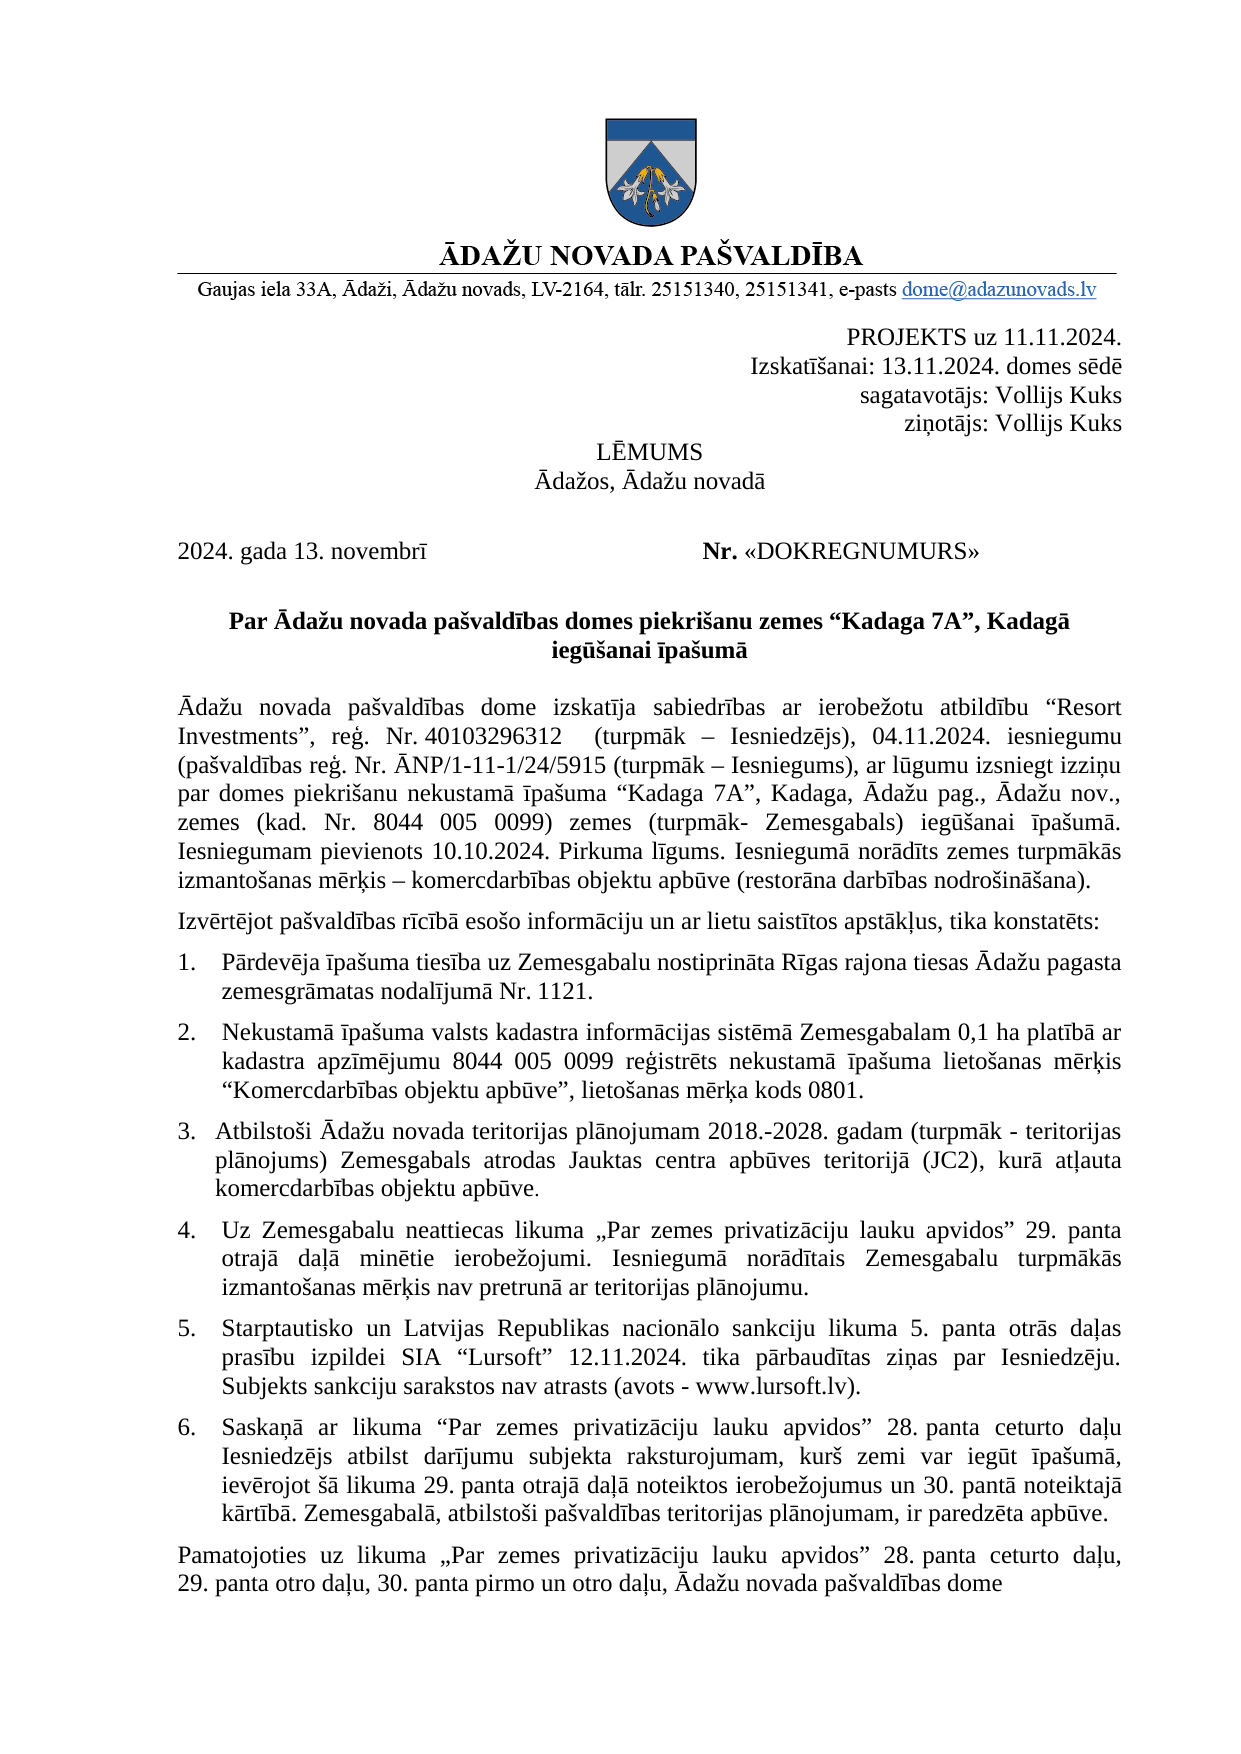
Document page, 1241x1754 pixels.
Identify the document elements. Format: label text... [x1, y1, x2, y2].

text sagatavotājs: Vollijs Kuks [177, 380, 1122, 408]
text Ādažu novada pašvaldības dome izskatīja sabiedrības ar ierobežotu atbildību “Resort Investments”, reģ. Nr. 40103296312 (turpmāk – Iesniedzējs), 04.11.2024. iesniegumu (pašvaldības reģ. Nr. ĀNP/1-11-1/24/5915 (turpmāk – Iesniegums), ar lūgumu izsniegt izziņu par domes piekrišanu nekustamā īpašuma “Kadaga 7A”, Kadaga, Ādažu pag., Ādažu nov., zemes (kad. Nr. 8044 005 0099) zemes (turpmāk- Zemesgabals) iegūšanai īpašumā. Iesniegumam pievienots 10.10.2024. Pirkuma līgums. Iesniegumā norādīts zemes turpmākās izmantošanas mērķis – komercdarbības objektu apbūve (restorāna darbības nodrošināšana). [177, 692, 1122, 893]
text 2024. gada 13. novembrī Nr. «DOKREGNUMURS» [177, 536, 1122, 565]
list Saskaņā ar likuma “Par zemes privatizāciju lauku apvidos” 28. panta ceturto daļu Iesniedzējs atbilst darījumu subjekta raksturojumam, kurš zemi var iegūt īpašumā, ievērojot šā likuma 29. panta otrajā daļā noteiktos ierobežojumus un 30. pantā noteiktajā kārtībā. Zemesgabalā, atbilstoši pašvaldības teritorijas plānojumam, ir paredzēta apbūve. [177, 1412, 1122, 1527]
text PROJEKTS uz 11.11.2024. [177, 322, 1122, 351]
list Atbilstoši Ādažu novada teritorijas plānojumam 2018.-2028. gadam (turpmāk - teritorijas plānojums) Zemesgabals atrodas Jauktas centra apbūves teritorijā (JC2), kurā atļauta komercdarbības objektu apbūve. [177, 1116, 1122, 1202]
text Izvērtējot pašvaldības rīcībā esošo informāciju un ar lietu saistītos apstākļus, tika konstatēts: [177, 906, 1122, 935]
text Izskatīšanai: 13.11.2024. domes sēdē [177, 351, 1122, 380]
list Nekustamā īpašuma valsts kadastra informācijas sistēmā Zemesgabalam 0,1 ha platībā ar kadastra apzīmējumu 8044 005 0099 reģistrēts nekustamā īpašuma lietošanas mērķis “Komercdarbības objektu apbūve”, lietošanas mērķa kods 0801. [177, 1017, 1122, 1103]
list Pārdevēja īpašuma tiesība uz Zemesgabalu nostiprināta Rīgas rajona tiesas Ādažu pagasta zemesgrāmatas nodalījumā Nr. 1121. [177, 947, 1122, 1005]
text Par Ādažu novada pašvaldības domes piekrišanu zemes “Kadaga 7A”, Kadagā iegūšanai īpašumā [177, 606, 1122, 663]
list Uz Zemesgabalu neattiecas likuma „Par zemes privatizāciju lauku apvidos” 29. panta otrajā daļā minētie ierobežojumi. Iesniegumā norādītais Zemesgabalu turpmākās izmantošanas mērķis nav pretrunā ar teritorijas plānojumu. [177, 1215, 1122, 1301]
text Ādažos, Ādažu novadā [177, 466, 1122, 495]
list Starptautisko un Latvijas Republikas nacionālo sankciju likuma 5. panta otrās daļas prasību izpildei SIA “Lursoft” 12.11.2024. tika pārbaudītas ziņas par Iesniedzēju. Subjekts sankciju sarakstos nav atrasts (avots - www.lursoft.lv). [177, 1313, 1122, 1400]
picture [177, 118, 1117, 310]
text LĒMUMS [177, 437, 1122, 466]
text Pamatojoties uz likuma „Par zemes privatizāciju lauku apvidos” 28. panta ceturto daļu, 29. panta otro daļu, 30. panta pirmo un otro daļu, Ādažu novada pašvaldības dome [177, 1540, 1122, 1597]
text ziņotājs: Vollijs Kuks [177, 408, 1122, 437]
